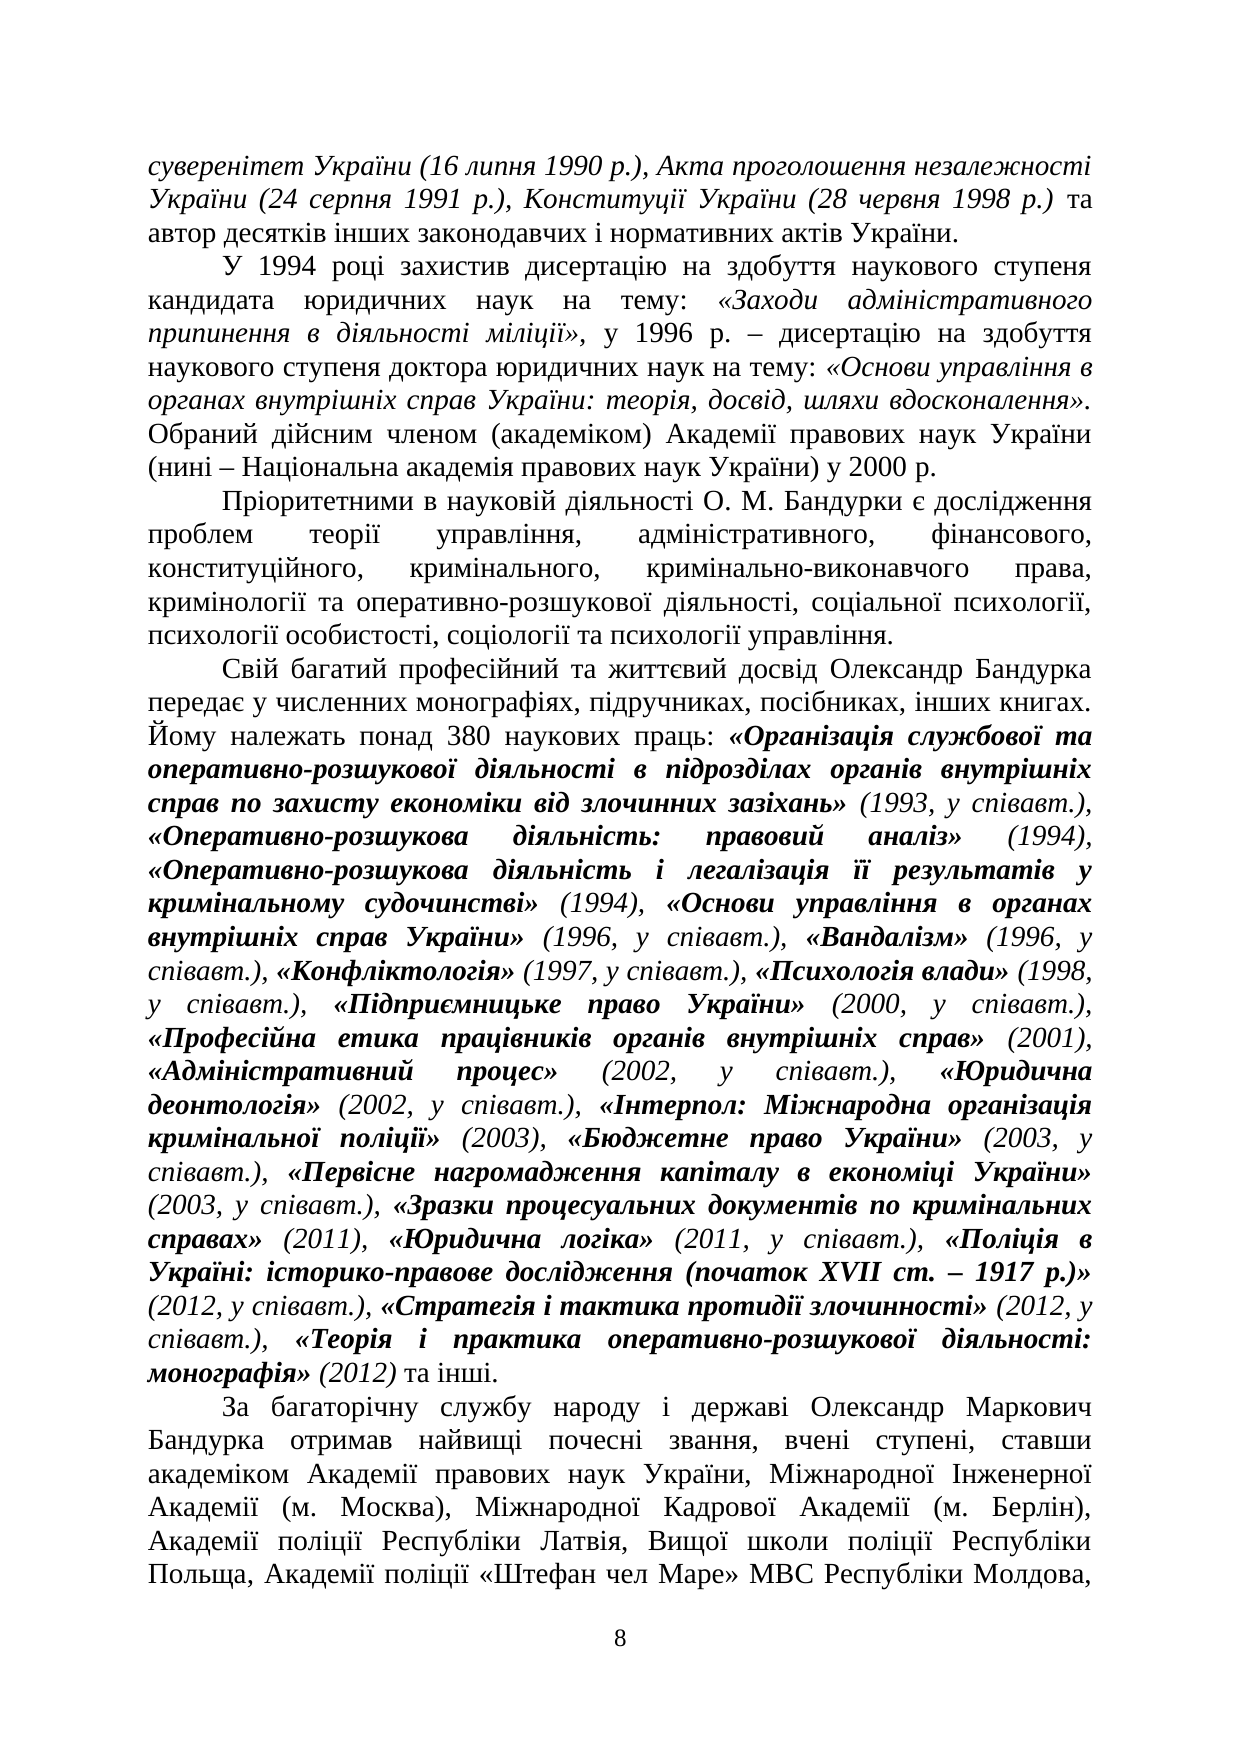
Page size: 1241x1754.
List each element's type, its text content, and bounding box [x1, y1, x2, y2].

text У 1994 році захистив дисертацію на здобуття наукового ступеня кандидата юридичних наук на тему: «Заходи адміністративного припинення в діяльності міліції», у 1996 р. – дисертацію на здобуття наукового ступеня доктора юридичних наук на тему: «Основи управління в органах внутрішніх справ України: теорія, досвід, шляхи вдосконалення». Обраний дійсним членом (академіком) Академії правових наук України (нині – Національна академія правових наук України) у 2000 р. [148, 248, 1092, 483]
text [148, 1389, 1092, 1590]
text Пріоритетними в науковій діяльності О. М. Бандурки є дослідження проблем теорії управління, адміністративного, фінансового, конституційного, кримінального, кримінально-виконавчого права, кримінології та оперативно-розшукової діяльності, соціальної психології, психології особистості, соціології та психології управління. [148, 483, 1092, 651]
text Свій багатий професійний та життєвий досвід Олександр Бандурка передає у численних монографіях, підручниках, посібниках, інших книгах. Йому належать понад 380 наукових праць: «Організація службової та оперативно-розшукової діяльності в підрозділах органів внутрішніх справ по захисту економіки від злочинних зазіхань» (1993, у співавт.), «Оперативно-розшукова діяльність: правовий аналіз» (1994), «Оперативно-розшукова діяльність і легалізація її результатів у кримінальному судочинстві» (1994), «Основи управління в органах внутрішніх справ України» (1996, у співавт.), «Вандалізм» (1996, у співавт.), «Конфліктологія» (1997, у співавт.), «Психологія влади» (1998, у співавт.), «Підприємницьке право України» (2000, у співавт.), «Професійна етика працівників органів внутрішніх справ» (2001), «Адміністративний процес» (2002, у співавт.), «Юридична деонтологія» (2002, у співавт.), «Інтерпол: Міжнародна організація кримінальної поліції» (2003), «Бюджетне право України» (2003, у співавт.), «Первісне нагромадження капіталу в економіці України» (2003, у співавт.), «Зразки процесуальних документів по кримінальних справах» (2011), «Юридична логіка» (2011, у співавт.), «Поліція в Україні: історико-правове дослідження (початок XVII ст. – 1917 р.)» (2012, у співавт.), «Стратегія і тактика протидії злочинності» (2012, у співавт.), «Теорія і практика оперативно-розшукової діяльності: монографія» (2012) та інші. [148, 651, 1092, 1389]
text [148, 148, 1092, 248]
